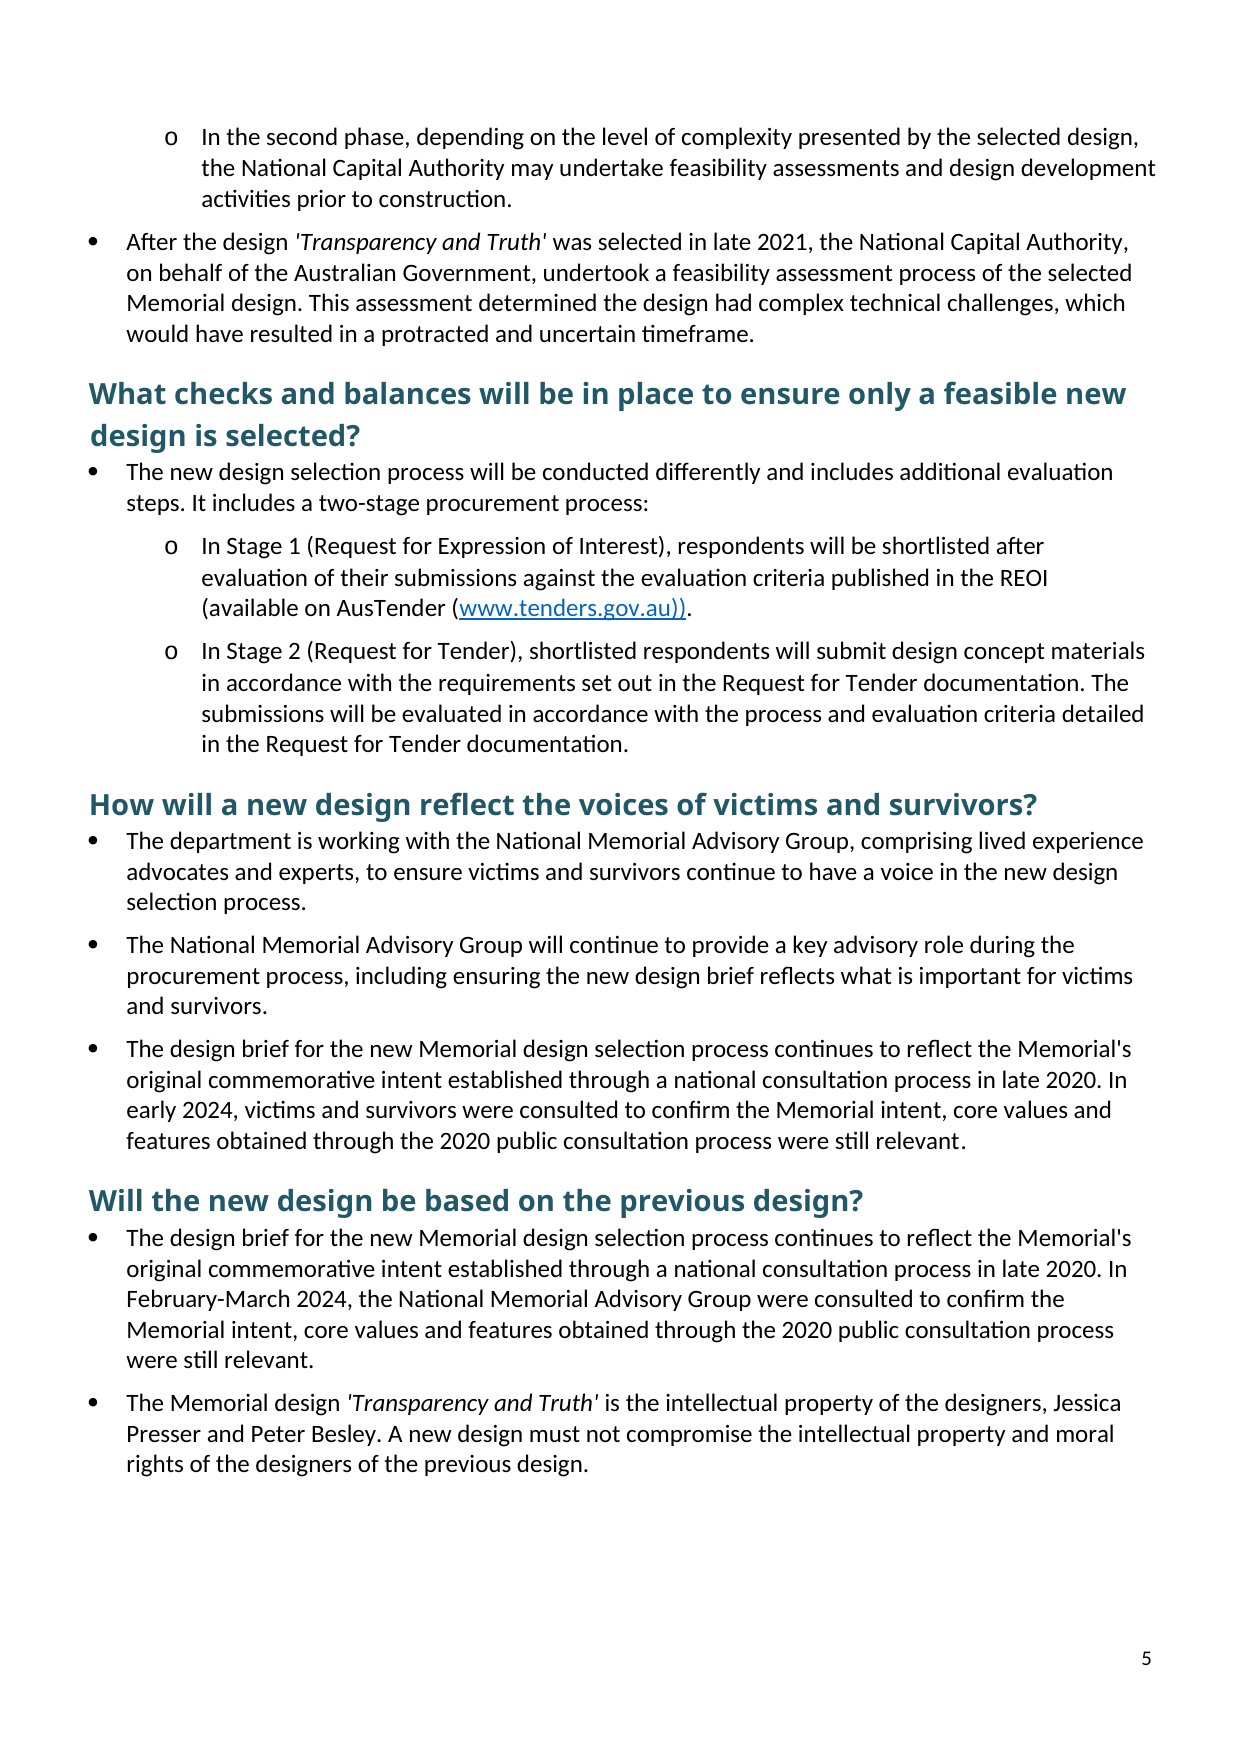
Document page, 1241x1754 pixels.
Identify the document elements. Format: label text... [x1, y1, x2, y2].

subtitle What checks and balances will be in place to ensure only a feasible new design is selected? [89, 373, 1157, 454]
list In the second phase, depending on the level of complexity presented by the selected design, the National Capital Authority may undertake feasibility assessments and design development activities prior to construction. [164, 121, 1157, 214]
list The Memorial design 'Transparency and Truth' is the intellectual property of the designers, Jessica Presser and Peter Besley. A new design must not compromise the intellectual property and moral rights of the designers of the previous design. [89, 1387, 1157, 1479]
subtitle How will a new design reflect the voices of victims and survivors? [89, 784, 1157, 823]
list The department is working with the National Memorial Advisory Group, comprising lived experience advocates and experts, to ensure victims and survivors continue to have a voice in the new design selection process. [89, 825, 1157, 917]
list After the design 'Transparency and Truth' was selected in late 2021, the National Capital Authority, on behalf of the Australian Government, undertook a feasibility assessment process of the selected Memorial design. This assessment determined the design had complex technical challenges, which would have resulted in a protracted and uncertain timeframe. [89, 226, 1157, 348]
list In Stage 1 (Request for Expression of Interest), respondents will be shortlisted after evaluation of their submissions against the evaluation criteria published in the REOI (available on AusTender (). [164, 530, 1157, 623]
list In Stage 2 (Request for Tender), shortlisted respondents will submit design concept materials in accordance with the requirements set out in the Request for Tender documentation. The submissions will be evaluated in accordance with the process and evaluation criteria detailed in the Request for Tender documentation. [164, 635, 1157, 759]
list The National Memorial Advisory Group will continue to provide a key advisory role during the procurement process, including ensuring the new design brief reflects what is important for victims and survivors. [89, 929, 1157, 1021]
subtitle Will the new design be based on the previous design? [89, 1181, 1157, 1220]
list The design brief for the new Memorial design selection process continues to reflect the Memorial's original commemorative intent established through a national consultation process in late 2020. In early 2024, victims and survivors were consulted to confirm the Memorial intent, core values and features obtained through the 2020 public consultation process were still relevant. [89, 1033, 1157, 1156]
list The design brief for the new Memorial design selection process continues to reflect the Memorial's original commemorative intent established through a national consultation process in late 2020. In February-March 2024, the National Memorial Advisory Group were consulted to confirm the Memorial intent, core values and features obtained through the 2020 public consultation process were still relevant. [89, 1222, 1157, 1375]
list The new design selection process will be conducted differently and includes additional evaluation steps. It includes a two-stage procurement process: [89, 457, 1157, 518]
